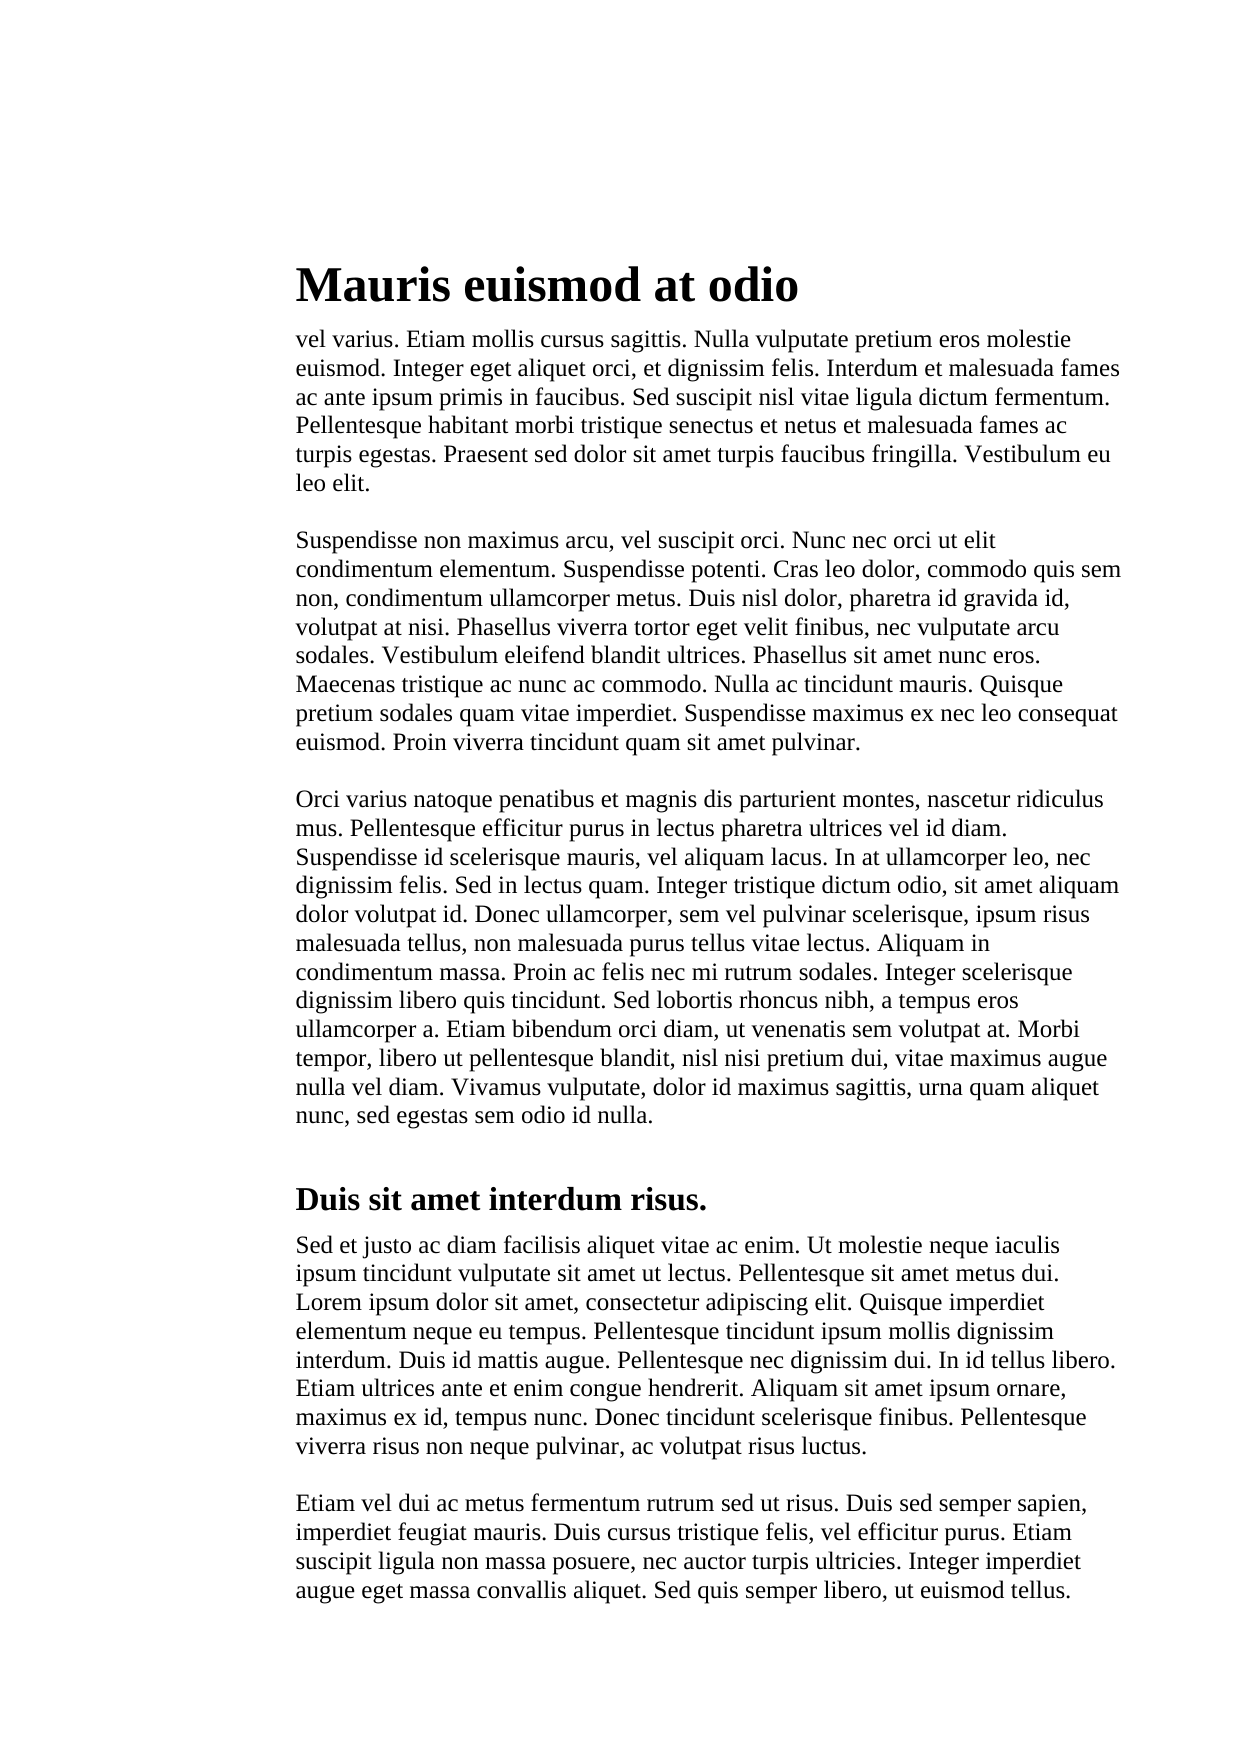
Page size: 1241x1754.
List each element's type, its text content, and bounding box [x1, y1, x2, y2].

text Orci varius natoque penatibus et magnis dis parturient montes, nascetur ridiculus mus. Pellentesque efficitur purus in lectus pharetra ultrices vel id diam. Suspendisse id scelerisque mauris, vel aliquam lacus. In at ullamcorper leo, nec dignissim felis. Sed in lectus quam. Integer tristique dictum odio, sit amet aliquam dolor volutpat id. Donec ullamcorper, sem vel pulvinar scelerisque, ipsum risus malesuada tellus, non malesuada purus tellus vitae lectus. Aliquam in condimentum massa. Proin ac felis nec mi rutrum sodales. Integer scelerisque dignissim libero quis tincidunt. Sed lobortis rhoncus nibh, a tempus eros ullamcorper a. Etiam bibendum orci diam, ut venenatis sem volutpat at. Morbi tempor, libero ut pellentesque blandit, nisl nisi pretium dui, vitae maximus augue nulla vel diam. Vivamus vulputate, dolor id maximus sagittis, urna quam aliquet nunc, sed egestas sem odio id nulla. [295, 784, 1122, 1129]
text Suspendisse non maximus arcu, vel suscipit orci. Nunc nec orci ut elit condimentum elementum. Suspendisse potenti. Cras leo dolor, commodo quis sem non, condimentum ullamcorper metus. Duis nisl dolor, pharetra id gravida id, volutpat at nisi. Phasellus viverra tortor eget velit finibus, nec vulputate arcu sodales. Vestibulum eleifend blandit ultrices. Phasellus sit amet nunc eros. Maecenas tristique ac nunc ac commodo. Nulla ac tincidunt mauris. Quisque pretium sodales quam vitae imperdiet. Suspendisse maximus ex nec leo consequat euismod. Proin viverra tincidunt quam sit amet pulvinar. [295, 526, 1122, 756]
text vel varius. Etiam mollis cursus sagittis. Nulla vulputate pretium eros molestie euismod. Integer eget aliquet orci, et dignissim felis. Interdum et malesuada fames ac ante ipsum primis in faucibus. Sed suscipit nisl vitae ligula dictum fermentum. Pellentesque habitant morbi tristique senectus et netus et malesuada fames ac turpis egestas. Praesent sed dolor sit amet turpis faucibus fringilla. Vestibulum eu leo elit. [295, 324, 1122, 497]
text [295, 1488, 1122, 1603]
text Sed et justo ac diam facilisis aliquet vitae ac enim. Ut molestie neque iaculis ipsum tincidunt vulputate sit amet ut lectus. Pellentesque sit amet metus dui. Lorem ipsum dolor sit amet, consectetur adipiscing elit. Quisque imperdiet elementum neque eu tempus. Pellentesque tincidunt ipsum mollis dignissim interdum. Duis id mattis augue. Pellentesque nec dignissim dui. In id tellus libero. Etiam ultrices ante et enim congue hendrerit. Aliquam sit amet ipsum ornare, maximus ex id, tempus nunc. Donec tincidunt scelerisque finibus. Pellentesque viverra risus non neque pulvinar, ac volutpat risus luctus. [295, 1230, 1122, 1460]
subtitle Duis sit amet interdum risus. [295, 1179, 1122, 1217]
subtitle Mauris euismod at odio [295, 254, 1122, 312]
